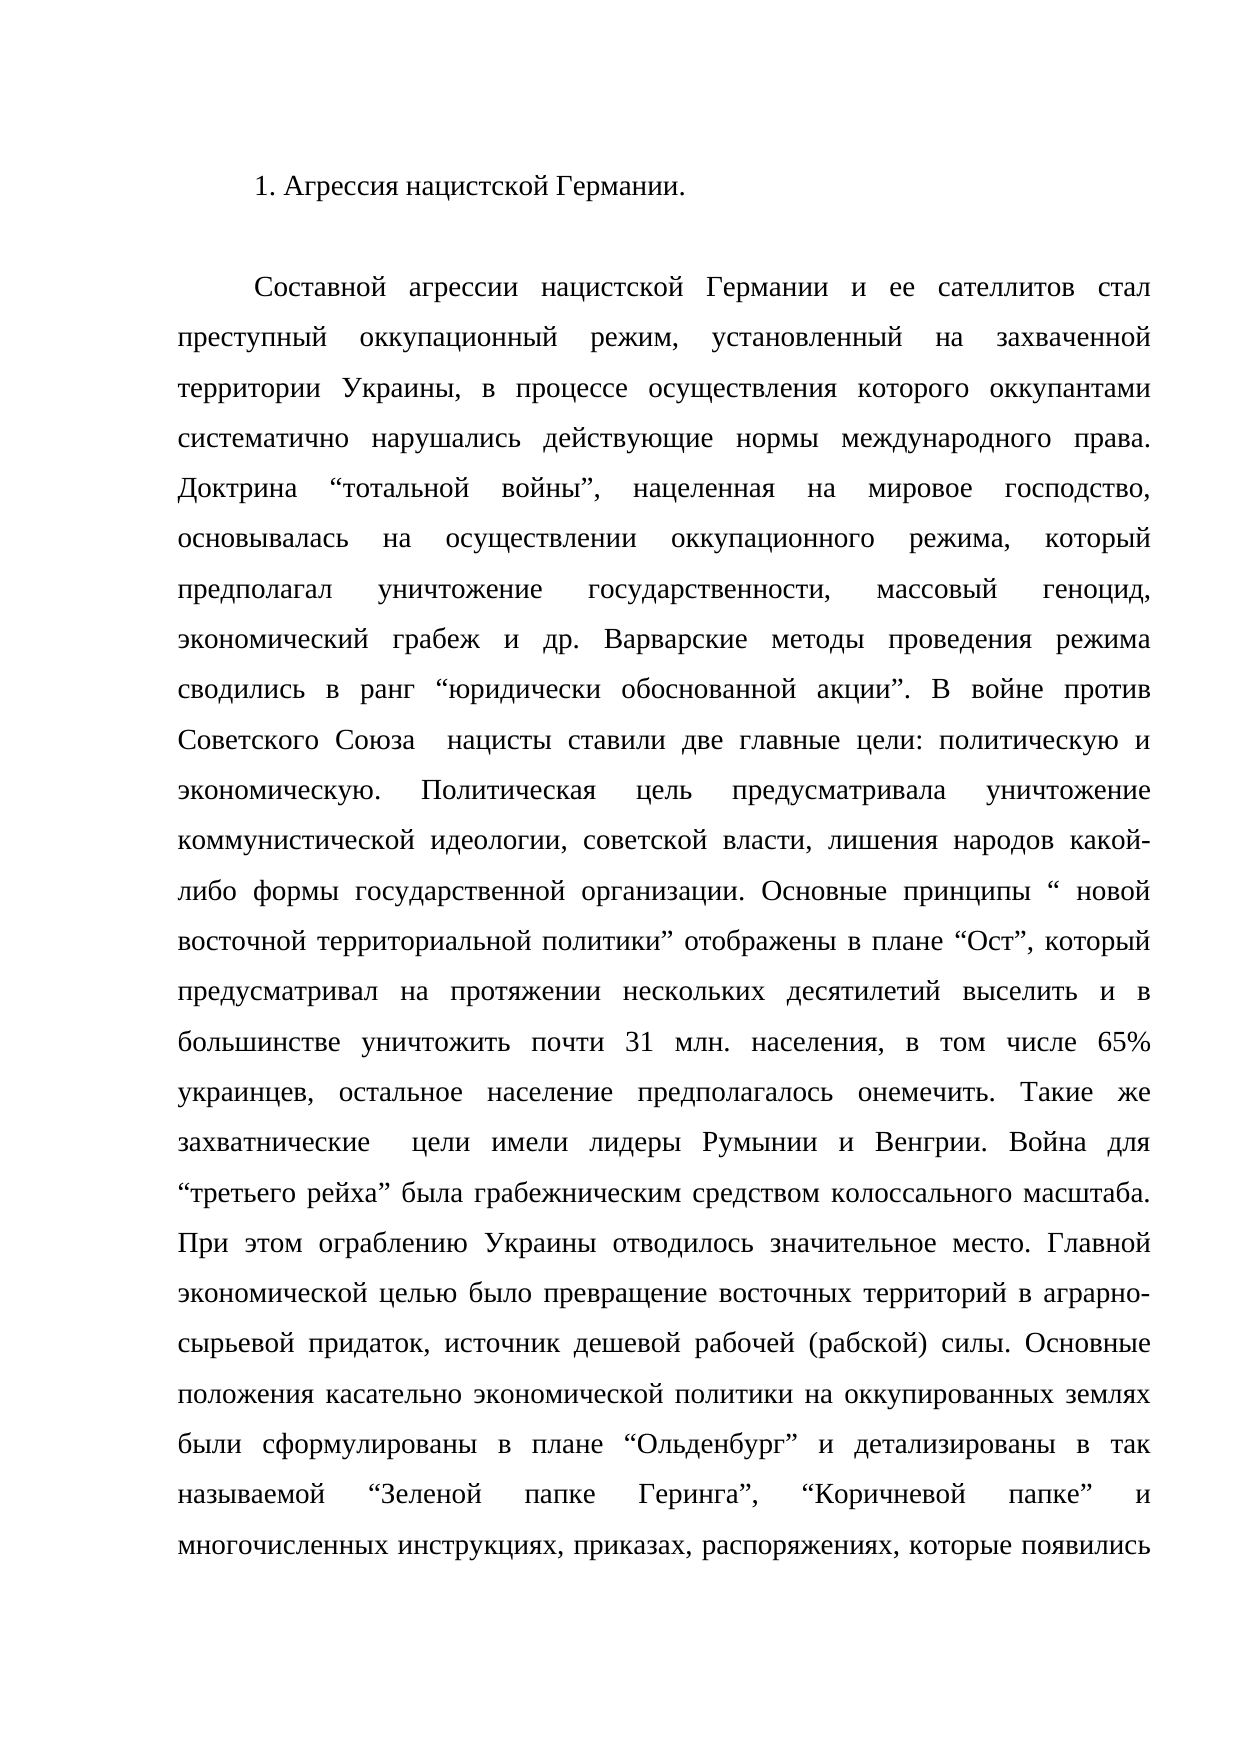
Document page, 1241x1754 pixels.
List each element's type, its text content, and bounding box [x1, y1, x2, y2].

text 1. Агрессия нацистской Германии. [177, 168, 1152, 202]
